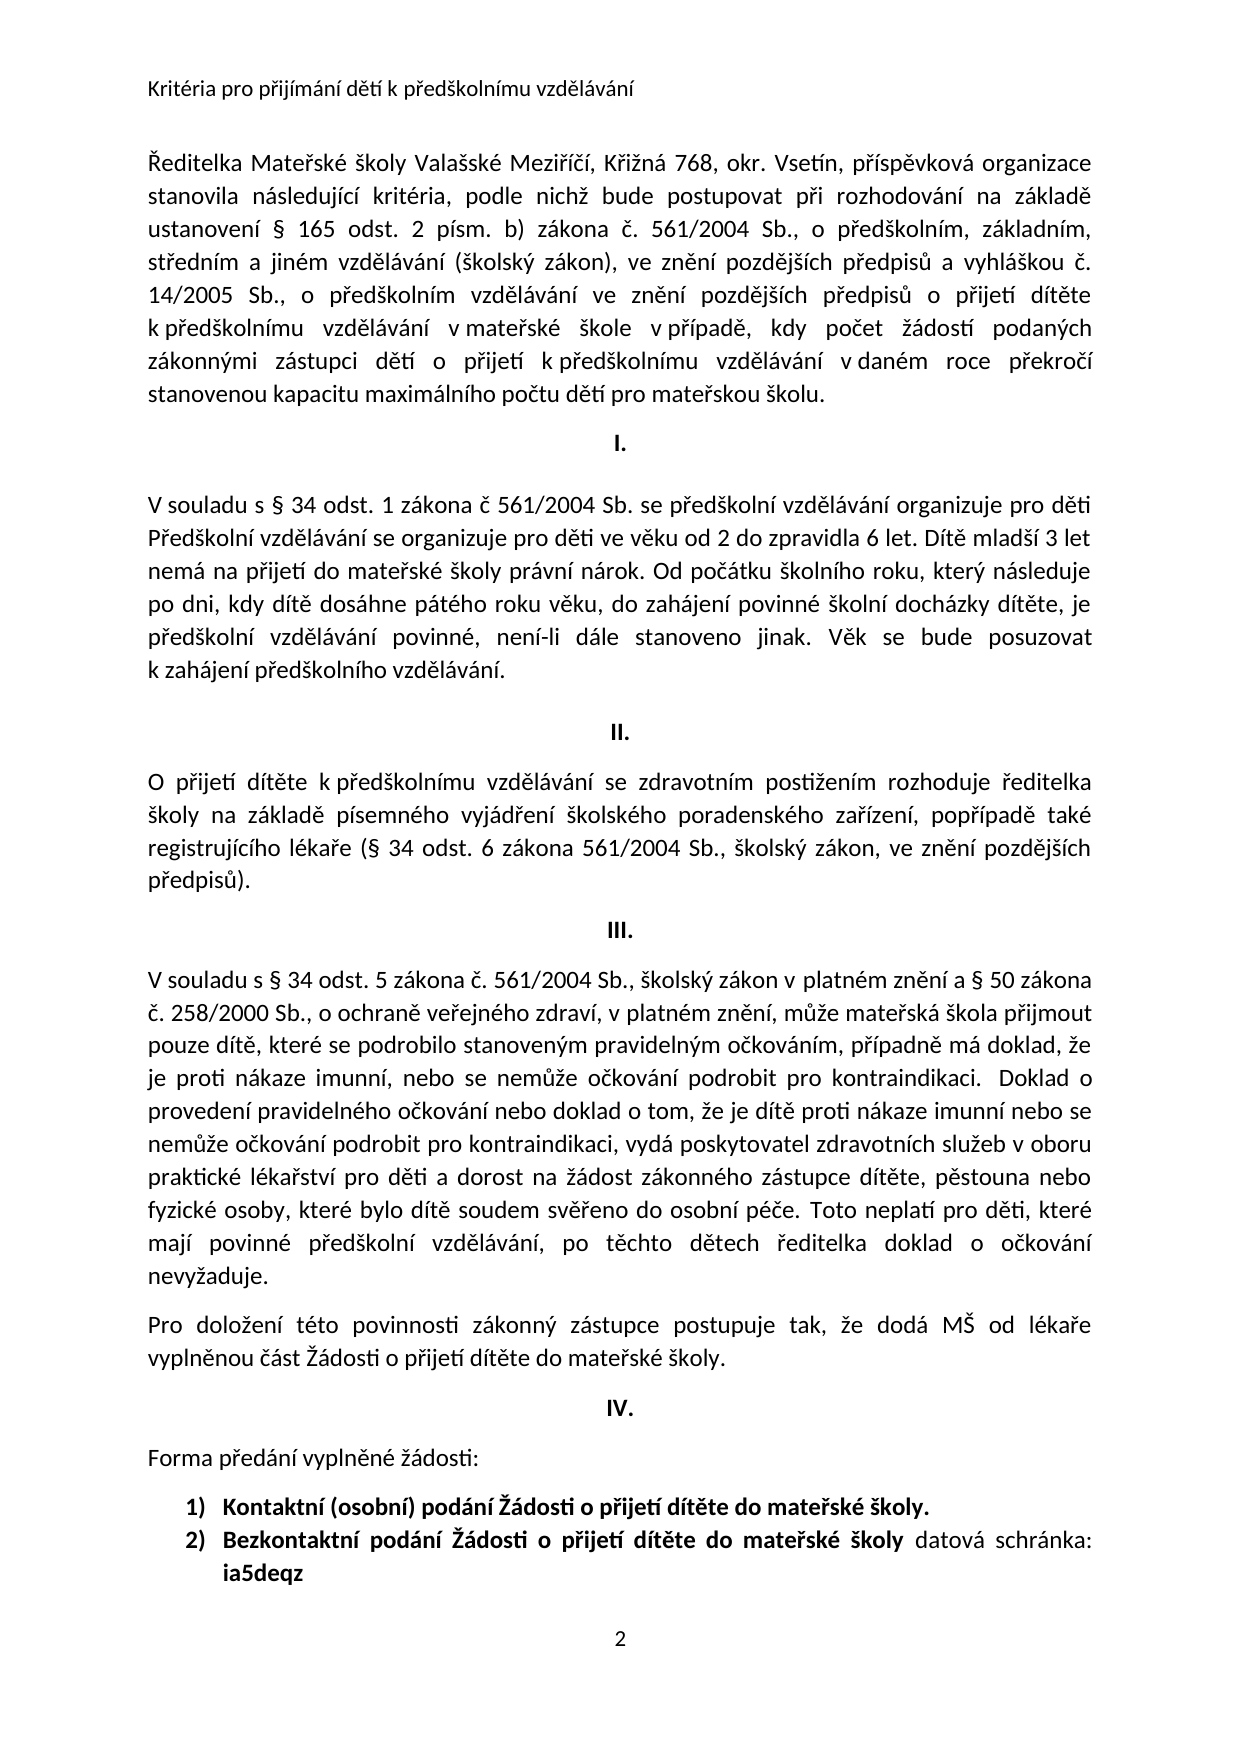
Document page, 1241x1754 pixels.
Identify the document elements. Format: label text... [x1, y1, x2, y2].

text II. [148, 716, 1093, 747]
text I. [148, 428, 1093, 458]
text IV. [148, 1392, 1093, 1423]
text III. [148, 914, 1093, 945]
text Pro doložení této povinnosti zákonný zástupce postupuje tak, že dodá MŠ od lékaře vyplněnou část Žádosti o přijetí dítěte do mateřské školy. [148, 1310, 1093, 1373]
text O přijetí dítěte k předškolnímu vzdělávání se zdravotním postižením rozhoduje ředitelka školy na základě písemného vyjádření školského poradenského zařízení, popřípadě také registrujícího lékaře (§ 34 odst. 6 zákona 561/2004 Sb., školský zákon, ve znění pozdějších předpisů). [148, 766, 1093, 895]
text Forma předání vyplněné žádosti: [148, 1442, 1093, 1472]
text V souladu s § 34 odst. 5 zákona č. 561/2004 Sb., školský zákon v platném znění a § 50 zákona č. 258/2000 Sb., o ochraně veřejného zdraví, v platném znění, může mateřská škola přijmout pouze dítě, které se podrobilo stanoveným pravidelným očkováním, případně má doklad, že je proti nákaze imunní, nebo se nemůže očkování podrobit pro kontraindikaci. Doklad o provedení pravidelného očkování nebo doklad o tom, že je dítě proti nákaze imunní nebo se nemůže očkování podrobit pro kontraindikaci, vydá poskytovatel zdravotních služeb v oboru praktické lékařství pro děti a dorost na žádost zákonného zástupce dítěte, pěstouna nebo fyzické osoby, které bylo dítě soudem svěřeno do osobní péče. Toto neplatí pro děti, které mají povinné předškolní vzdělávání, po těchto dětech ředitelka doklad o očkování nevyžaduje. [148, 964, 1093, 1291]
list Kontaktní (osobní) podání Žádosti o přijetí dítěte do mateřské školy. [185, 1491, 1093, 1522]
text Ředitelka Mateřské školy Valašské Meziříčí, Křižná 768, okr. Vsetín, příspěvková organizace stanovila následující kritéria, podle nichž bude postupovat při rozhodování na základě ustanovení § 165 odst. 2 písm. b) zákona č. 561/2004 Sb., o předškolním, základním, středním a jiném vzdělávání (školský zákon), ve znění pozdějších předpisů a vyhláškou č. 14/2005 Sb., o předškolním vzdělávání ve znění pozdějších předpisů o přijetí dítěte k předškolnímu vzdělávání v mateřské škole v případě, kdy počet žádostí podaných zákonnými zástupci dětí o přijetí k předškolnímu vzdělávání v daném roce překročí stanovenou kapacitu maximálního počtu dětí pro mateřskou školu. [148, 148, 1093, 408]
text V souladu s § 34 odst. 1 zákona č 561/2004 Sb. se předškolní vzdělávání organizuje pro děti Předškolní vzdělávání se organizuje pro děti ve věku od 2 do zpravidla 6 let. Dítě mladší 3 let nemá na přijetí do mateřské školy právní nárok. Od počátku školního roku, který následuje po dni, kdy dítě dosáhne pátého roku věku, do zahájení povinné školní docházky dítěte, je předškolní vzdělávání povinné, není-li dále stanoveno jinak. Věk se bude posuzovat k zahájení předškolního vzdělávání. [148, 490, 1093, 685]
list Bezkontaktní podání Žádosti o přijetí dítěte do mateřské školy datová schránka: ia5deqz [185, 1524, 1093, 1588]
